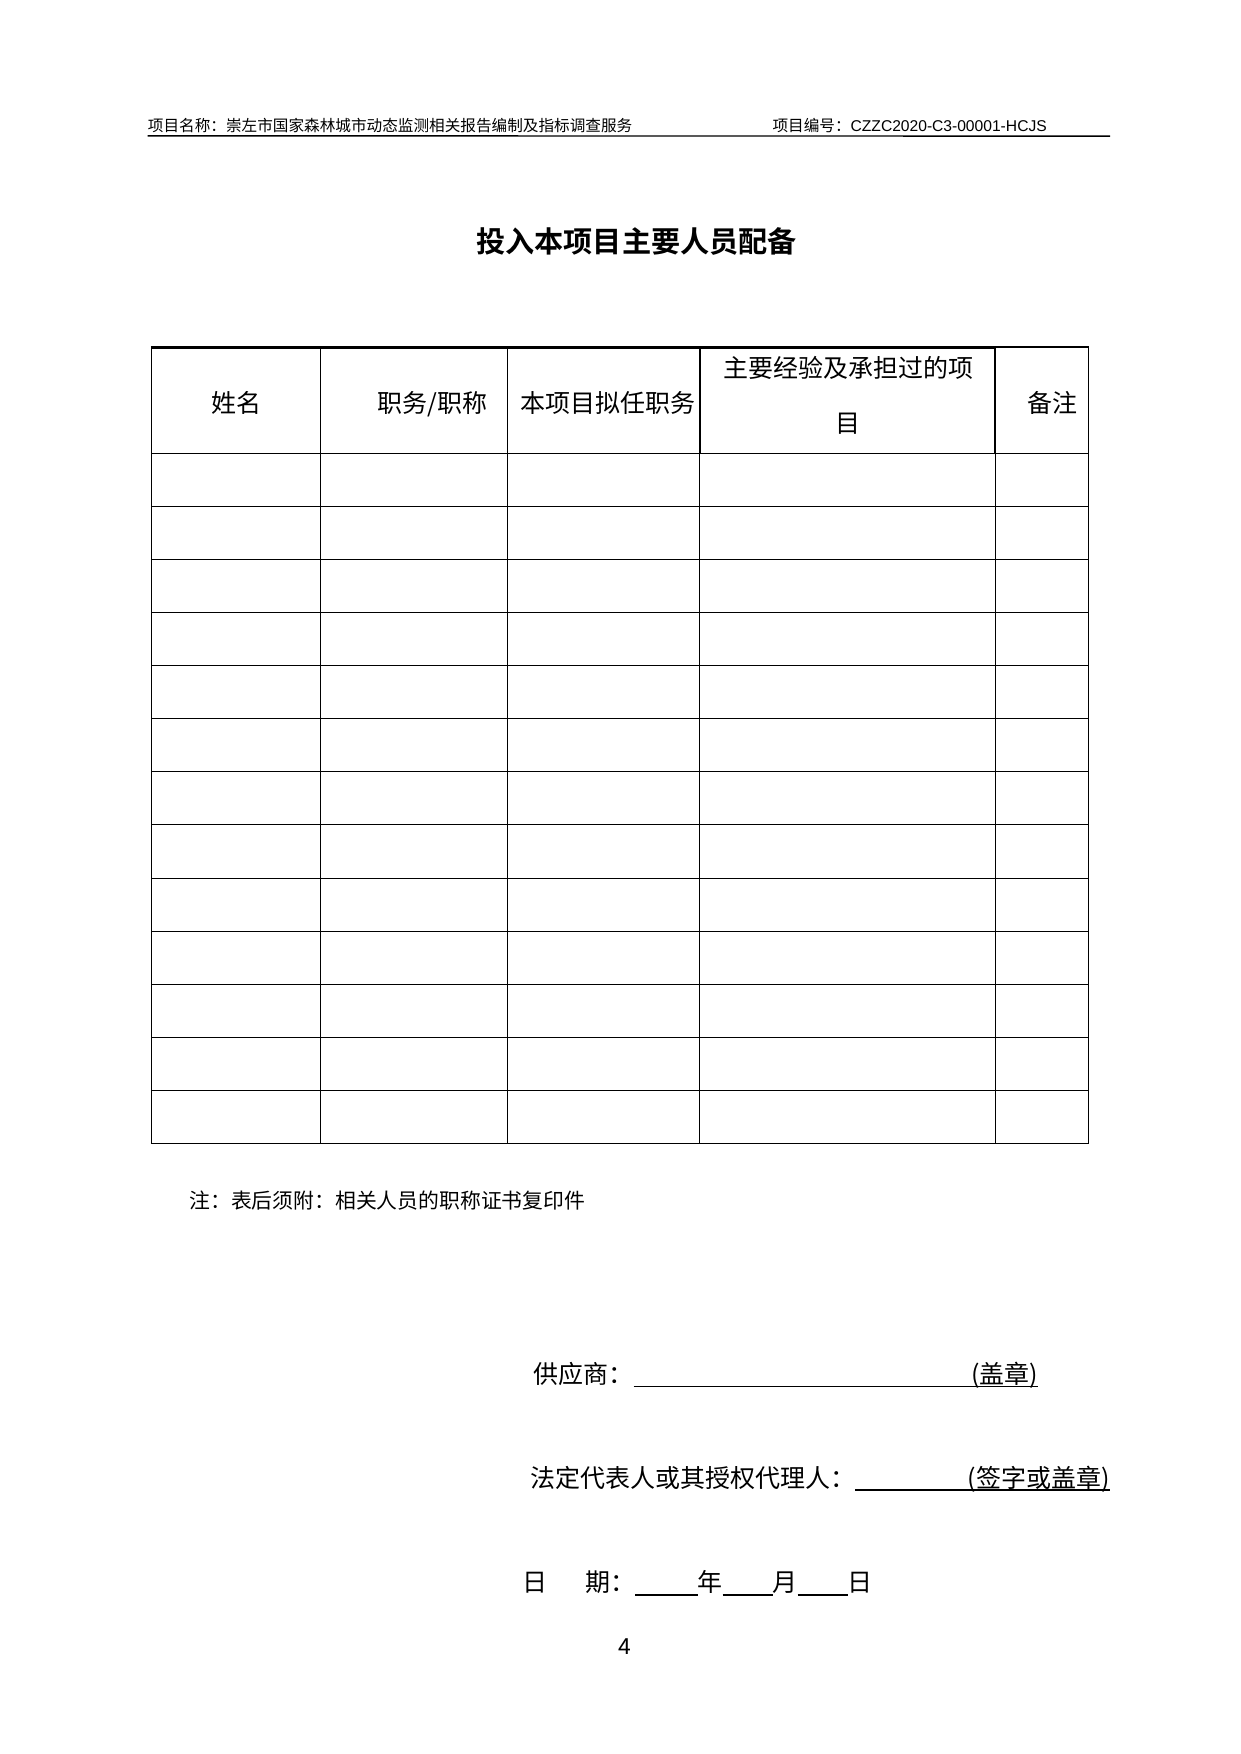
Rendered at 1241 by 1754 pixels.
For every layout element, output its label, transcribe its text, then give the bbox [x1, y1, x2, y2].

table_cell [508, 666, 699, 718]
text 日 期： 年 月 日 [523, 1563, 1146, 1599]
table_header 主要经验及承担过的项 目 [701, 349, 994, 453]
table_cell [700, 932, 995, 984]
table_cell [996, 985, 1088, 1037]
table_cell [996, 825, 1088, 877]
table_cell [700, 454, 995, 506]
table_cell [996, 507, 1088, 559]
table_cell [152, 719, 320, 771]
table_header 职务/职称 [321, 349, 507, 453]
table_cell [321, 666, 507, 718]
text 法定代表人或其授权代理人： (签字或盖章) [530, 1458, 1146, 1494]
table_cell [508, 932, 699, 984]
table_cell [996, 879, 1088, 931]
table_cell [700, 666, 995, 718]
table_cell [700, 507, 995, 559]
table_cell [700, 879, 995, 931]
table_cell [321, 613, 507, 665]
table_cell [996, 560, 1088, 612]
table_cell [996, 613, 1088, 665]
table_cell [508, 454, 699, 506]
table_cell [152, 879, 320, 931]
table_cell [321, 1038, 507, 1090]
table_cell [996, 454, 1088, 506]
table_cell [700, 1038, 995, 1090]
table_cell [321, 507, 507, 559]
table_cell [700, 825, 995, 877]
table_cell [321, 932, 507, 984]
table_cell [321, 719, 507, 771]
table_cell [508, 719, 699, 771]
table_cell [508, 879, 699, 931]
table_cell [152, 985, 320, 1037]
table_cell [508, 1091, 699, 1143]
table_cell [996, 772, 1088, 824]
table_cell [508, 1038, 699, 1090]
table_cell [321, 772, 507, 824]
table_cell [152, 454, 320, 506]
table_cell [508, 613, 699, 665]
table_cell [996, 666, 1088, 718]
table_cell [321, 825, 507, 877]
table_cell [152, 1038, 320, 1090]
table_cell [508, 560, 699, 612]
table_cell [700, 1091, 995, 1143]
table_cell [152, 507, 320, 559]
table_cell [321, 560, 507, 612]
table_cell [152, 772, 320, 824]
table_cell [321, 985, 507, 1037]
table_cell [508, 985, 699, 1037]
table_cell [152, 825, 320, 877]
table_cell [700, 985, 995, 1037]
table_cell [152, 1091, 320, 1143]
table_cell [700, 613, 995, 665]
table_cell [508, 772, 699, 824]
table_cell [508, 507, 699, 559]
table_cell [996, 719, 1088, 771]
table_cell [321, 1091, 507, 1143]
table_cell [152, 560, 320, 612]
table_cell [700, 560, 995, 612]
table_cell [321, 454, 507, 506]
table_cell [152, 613, 320, 665]
table_cell [321, 879, 507, 931]
table_cell [700, 719, 995, 771]
table_header 本项目拟任职务 [508, 349, 699, 453]
text 投入本项目主要人员配备 [126, 219, 1146, 261]
table_cell [996, 932, 1088, 984]
table_cell [700, 772, 995, 824]
text 供应商： (盖章) [533, 1354, 1146, 1391]
text 注：表后须附：相关人员的职称证书复印件 [189, 1184, 1146, 1214]
table_cell [996, 1091, 1088, 1143]
table_cell [508, 825, 699, 877]
table_header 姓名 [152, 349, 320, 453]
table_cell [152, 932, 320, 984]
table_cell [996, 1038, 1088, 1090]
table_header 备注 [996, 348, 1088, 453]
table_cell [152, 666, 320, 718]
